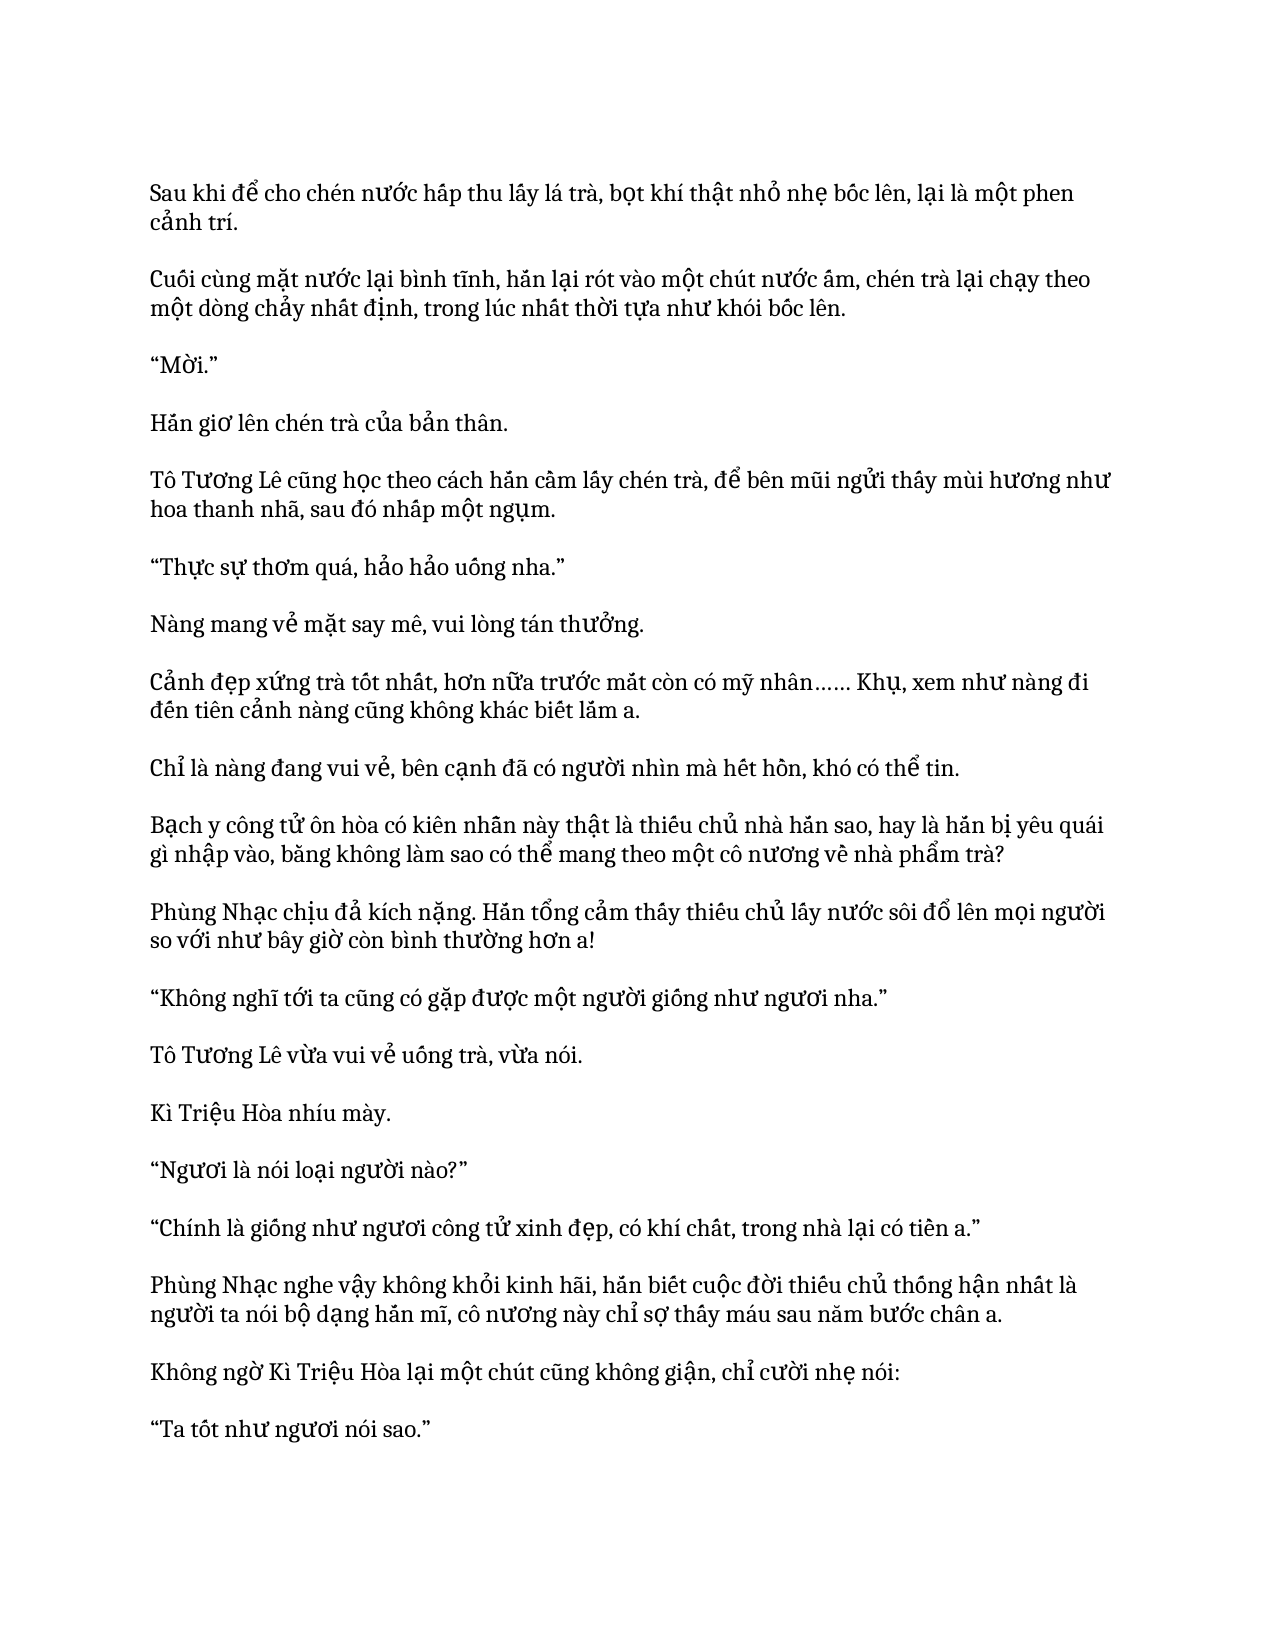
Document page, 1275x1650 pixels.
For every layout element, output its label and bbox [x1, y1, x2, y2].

text [150, 150, 1125, 1472]
